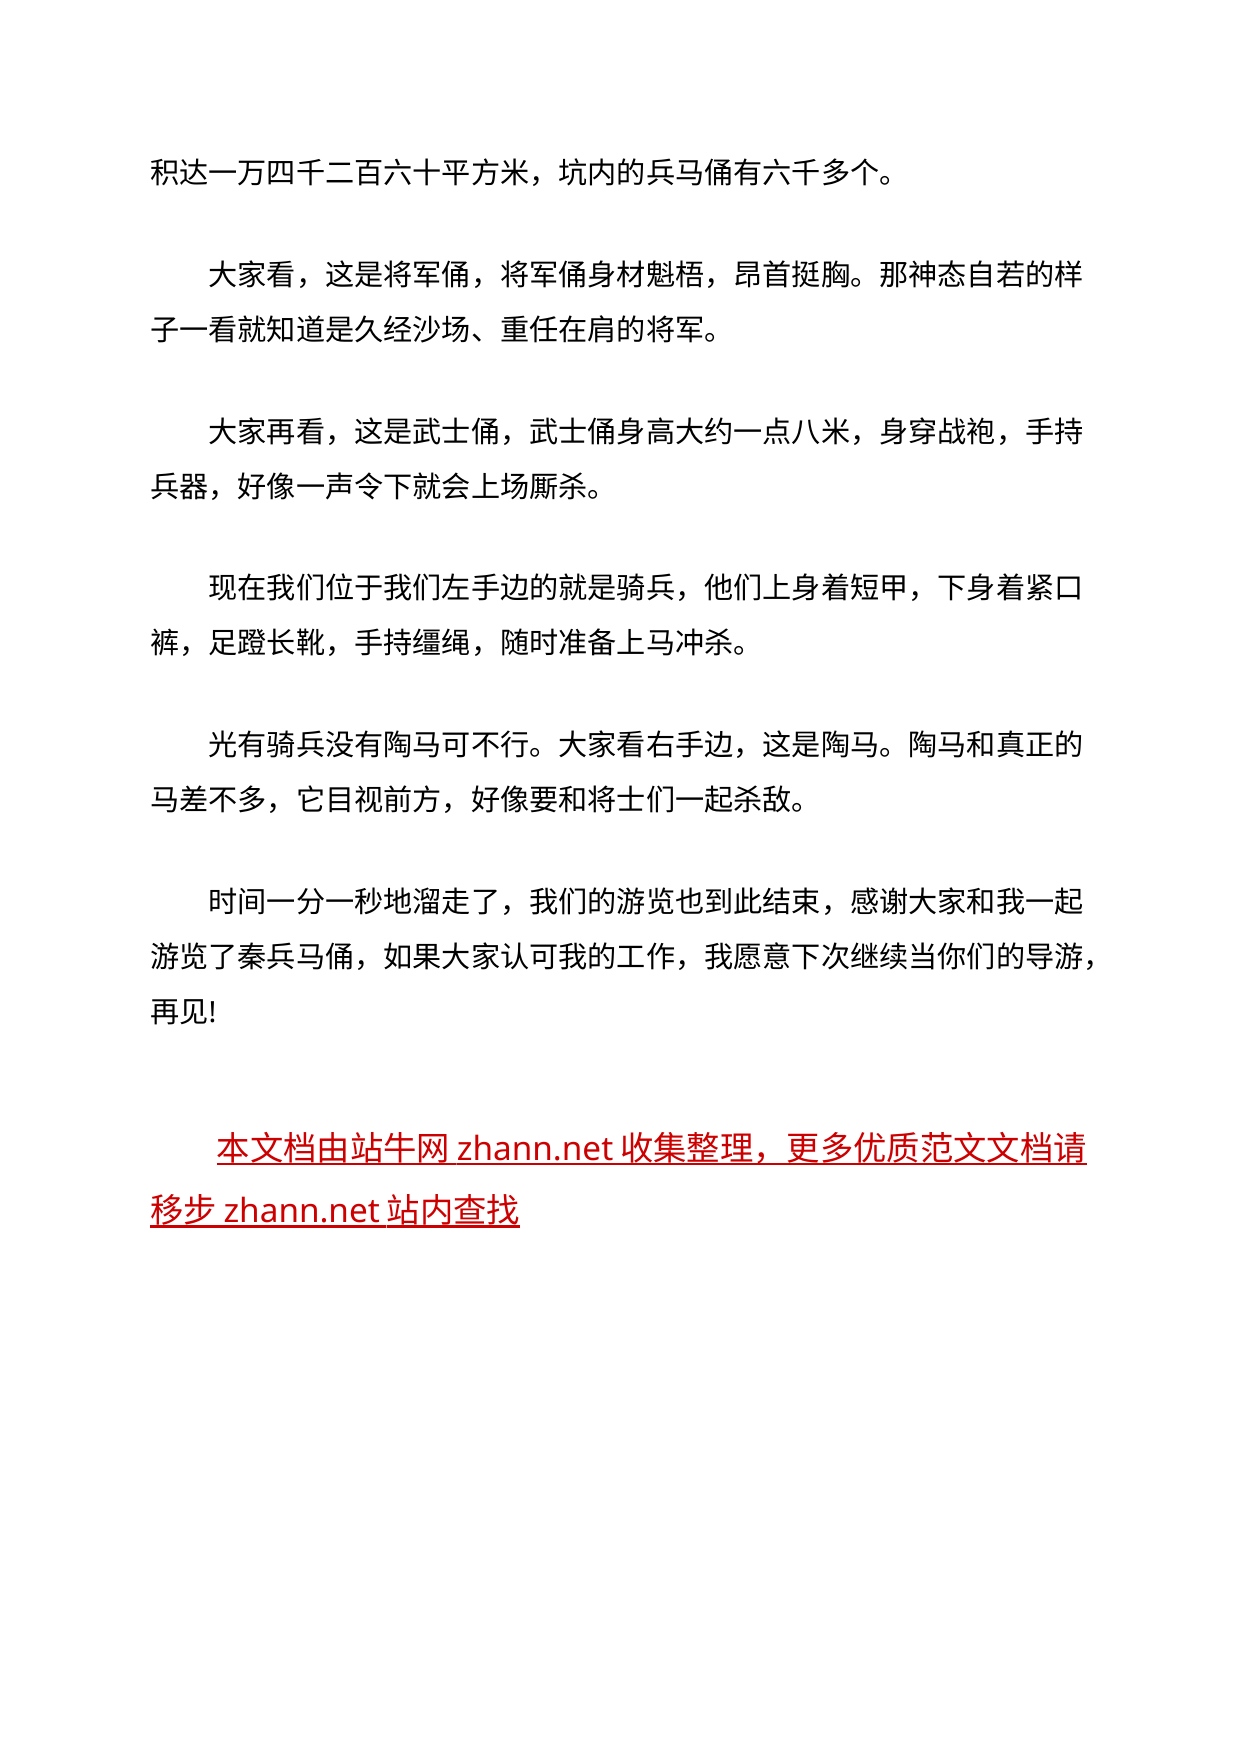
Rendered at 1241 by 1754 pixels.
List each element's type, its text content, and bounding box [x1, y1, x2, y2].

text 大家看，这是将军俑，将军俑身材魁梧，昂首挺胸。那神态自若的样子一看就知道是久经沙场、重任在肩的将军。 [150, 252, 1090, 349]
text 时间一分一秒地溜走了，我们的游览也到此结束，感谢大家和我一起游览了秦兵马俑，如果大家认可我的工作，我愿意下次继续当你们的导游，再见! [150, 878, 1090, 1031]
text 本文档由站牛网zhann.net收集整理，更多优质范文文档请移步zhann.net站内查找 [150, 1121, 1090, 1233]
text 大家再看，这是武士俑，武士俑身高大约一点八米，身穿战袍，手持兵器，好像一声令下就会上场厮杀。 [150, 408, 1090, 506]
text 光有骑兵没有陶马可不行。大家看右手边，这是陶马。陶马和真正的马差不多，它目视前方，好像要和将士们一起杀敌。 [150, 722, 1090, 819]
text 现在我们位于我们左手边的就是骑兵，他们上身着短甲，下身着紧口裤，足蹬长靴，手持缰绳，随时准备上马冲杀。 [150, 565, 1090, 662]
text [150, 150, 1090, 192]
